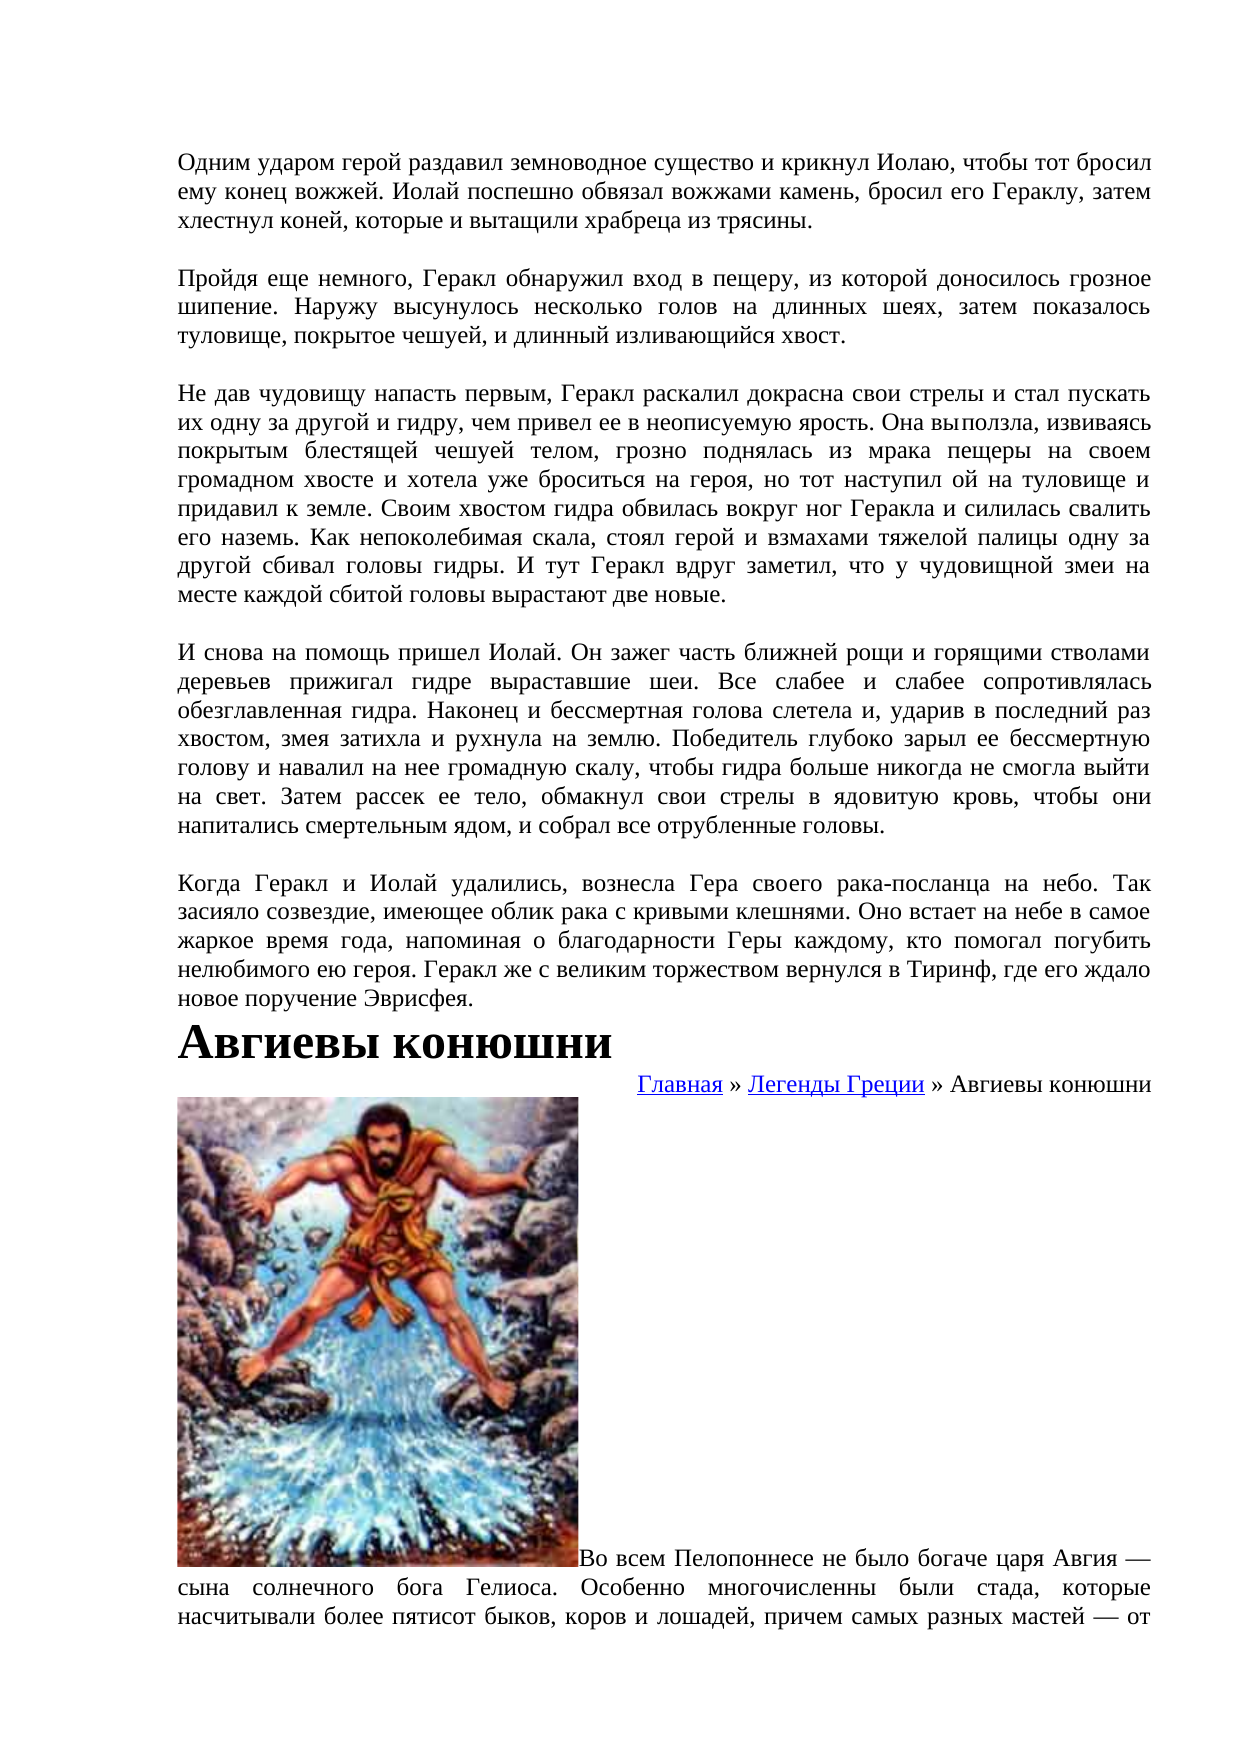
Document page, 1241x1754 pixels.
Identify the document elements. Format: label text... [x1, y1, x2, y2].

table_header Авгиевы конюшни [177, 1011, 1152, 1069]
picture [177, 1097, 579, 1567]
table_header Главная » Легенды Греции » Авгиевы конюшни [178, 1069, 1152, 1098]
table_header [177, 1098, 1152, 1630]
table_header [177, 118, 1152, 1011]
